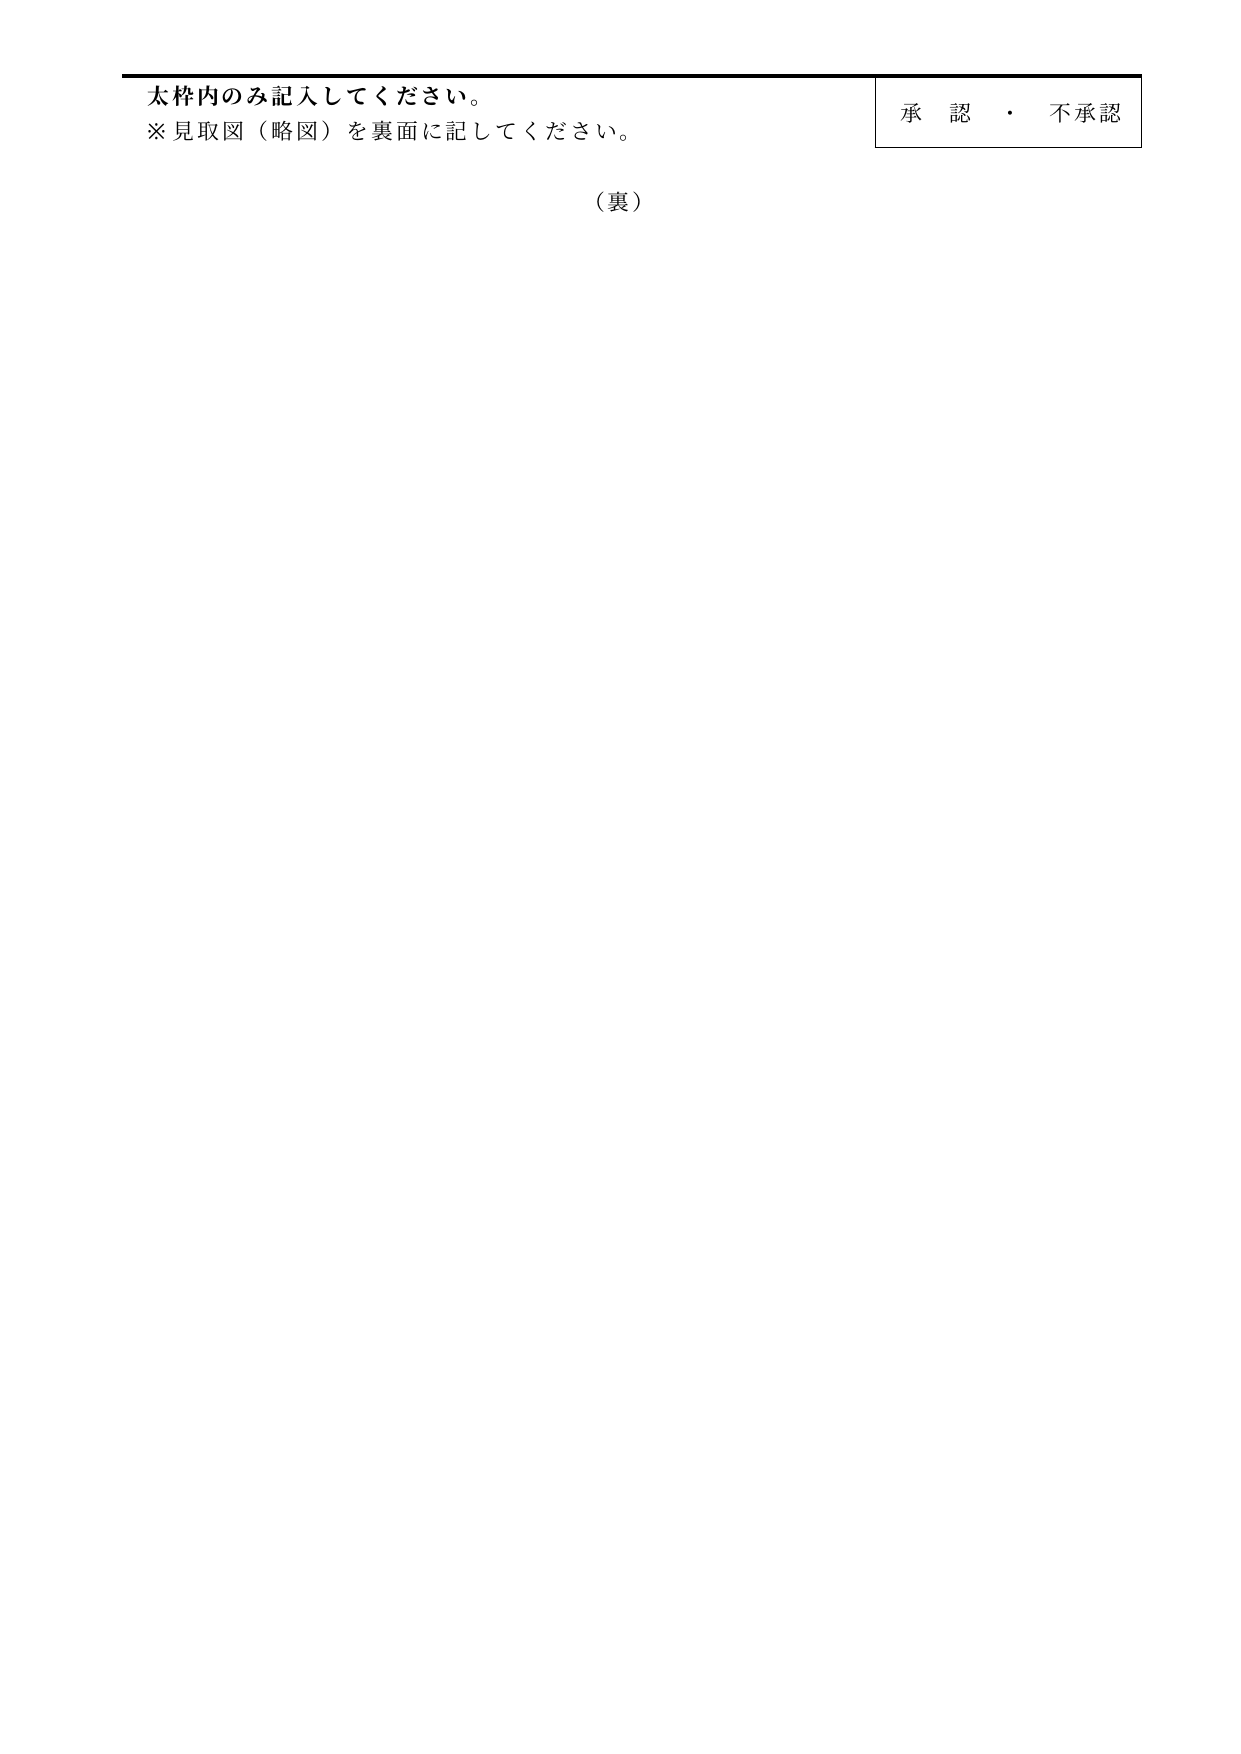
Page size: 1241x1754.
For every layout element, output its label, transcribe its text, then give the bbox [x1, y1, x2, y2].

table_cell 太枠内のみ記入してください。 ※見取図（略図）を裏面に記してください。 [122, 78, 875, 147]
text （裏） [122, 183, 1118, 218]
table_cell 承 認 ・ 不承認 [876, 78, 1141, 147]
